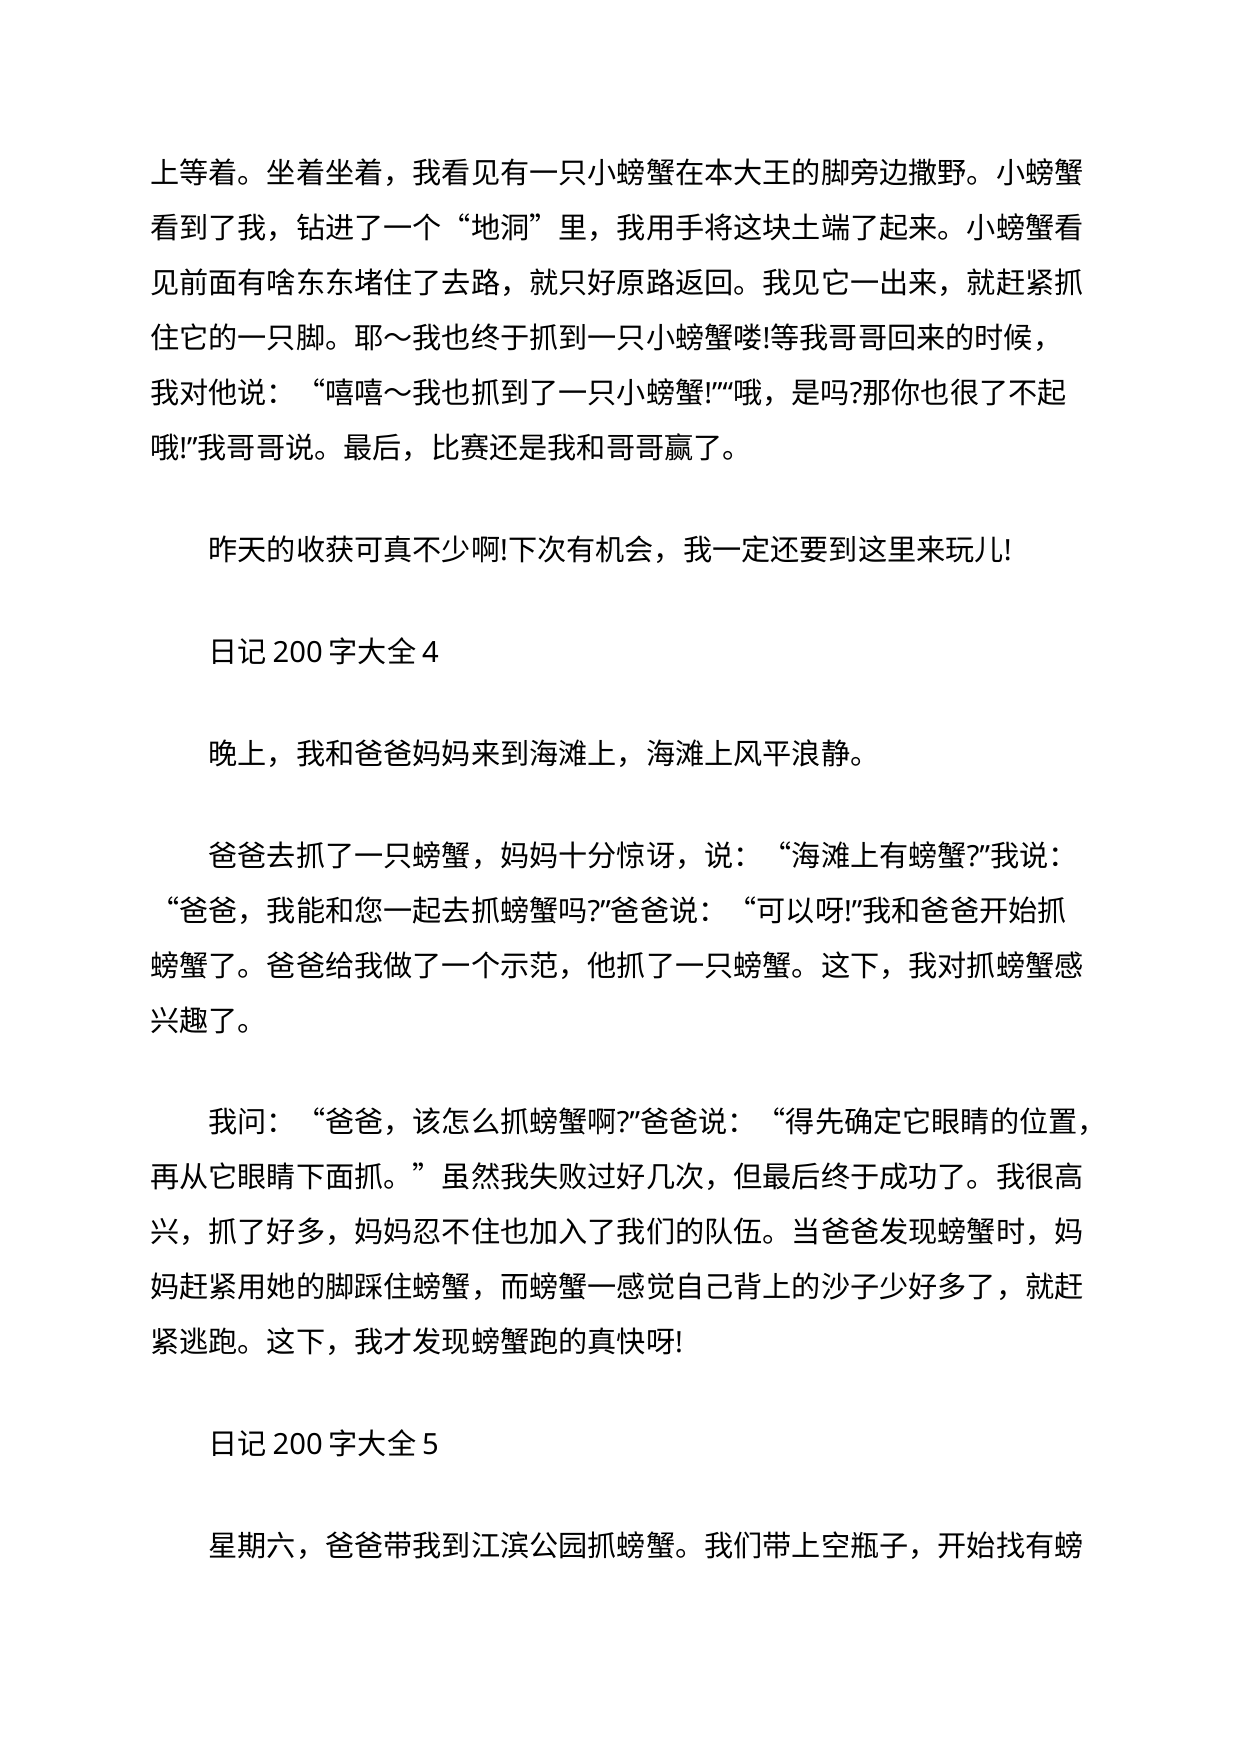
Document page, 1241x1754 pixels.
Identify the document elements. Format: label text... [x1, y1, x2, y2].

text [150, 150, 1090, 467]
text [150, 1523, 1090, 1565]
text 爸爸去抓了一只螃蟹，妈妈十分惊讶，说：“海滩上有螃蟹?”我说：“爸爸，我能和您一起去抓螃蟹吗?”爸爸说：“可以呀!”我和爸爸开始抓螃蟹了。爸爸给我做了一个示范，他抓了一只螃蟹。这下，我对抓螃蟹感兴趣了。 [150, 832, 1090, 1039]
text 日记200字大全5 [150, 1421, 1090, 1463]
text 昨天的收获可真不少啊!下次有机会，我一定还要到这里来玩儿! [150, 527, 1090, 569]
text 晚上，我和爸爸妈妈来到海滩上，海滩上风平浪静。 [150, 731, 1090, 773]
text 日记200字大全4 [150, 629, 1090, 671]
text 我问：“爸爸，该怎么抓螃蟹啊?”爸爸说：“得先确定它眼睛的位置，再从它眼睛下面抓。”虽然我失败过好几次，但最后终于成功了。我很高兴，抓了好多，妈妈忍不住也加入了我们的队伍。当爸爸发现螃蟹时，妈妈赶紧用她的脚踩住螃蟹，而螃蟹一感觉自己背上的沙子少好多了，就赶紧逃跑。这下，我才发现螃蟹跑的真快呀! [150, 1099, 1090, 1361]
